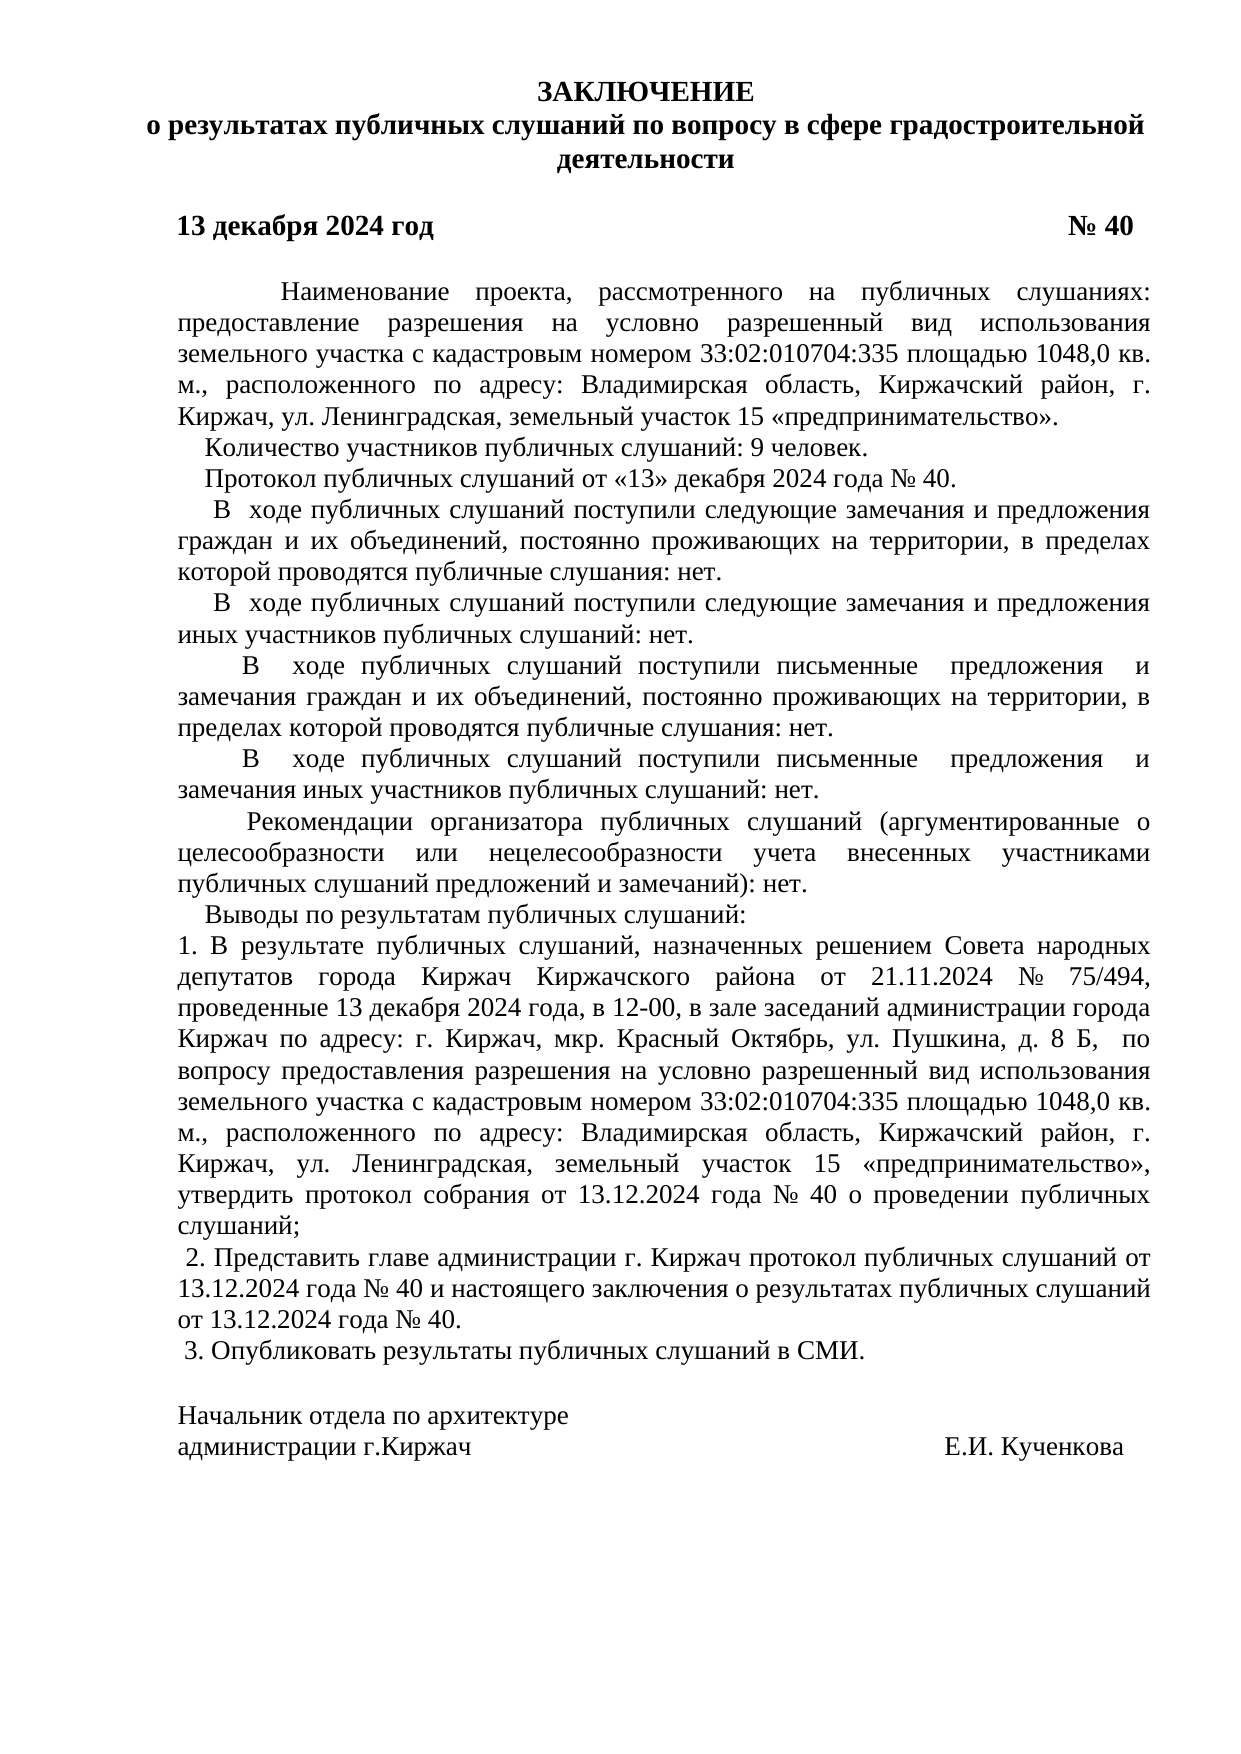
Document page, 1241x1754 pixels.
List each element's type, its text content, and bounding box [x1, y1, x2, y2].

text В ходе публичных слушаний поступили следующие замечания и предложения иных участников публичных слушаний: нет. [177, 587, 1152, 649]
text В ходе публичных слушаний поступили письменные предложения и замечания иных участников публичных слушаний: нет. [177, 742, 1152, 804]
text Наименование проекта, рассмотренного на публичных слушаниях: предоставление разрешения на условно разрешенный вид использования земельного участка с кадастровым номером 33:02:010704:335 площадью 1048,0 кв. м., расположенного по адресу: Владимирская область, Киржачский район, г. Киржач, ул. Ленинградская, земельный участок 15 «предпринимательство». [177, 275, 1152, 431]
text 2. Представить главе администрации г. Киржач протокол публичных слушаний от 13.12.2024 года № 40 и настоящего заключения о результатах публичных слушаний от 13.12.2024 года № 40. [177, 1241, 1152, 1334]
text 1. В результате публичных слушаний, назначенных решением Совета народных депутатов города Киржач Киржачского района от 21.11.2024 № 75/494, проведенные 13 декабря 2024 года, в 12-00, в зале заседаний администрации города Киржач по адресу: г. Киржач, мкр. Красный Октябрь, ул. Пушкина, д. 8 Б, по вопросу предоставления разрешения на условно разрешенный вид использования земельного участка с кадастровым номером 33:02:010704:335 площадью 1048,0 кв. м., расположенного по адресу: Владимирская область, Киржачский район, г. Киржач, ул. Ленинградская, земельный участок 15 «предпринимательство», утвердить протокол собрания от 13.12.2024 года № 40 о проведении публичных слушаний; [177, 929, 1152, 1241]
text 13 декабря 2024 год № 40 [140, 208, 1152, 242]
text о результатах публичных слушаний по вопросу в сфере градостроительной деятельности [140, 107, 1152, 174]
text администрации г.Киржач Е.И. Кученкова [177, 1430, 1152, 1461]
text Начальник отдела по архитектуре [177, 1399, 1152, 1430]
text Протокол публичных слушаний от «13» декабря 2024 года № 40. [177, 462, 1152, 493]
text ЗАКЛЮЧЕНИЕ [140, 74, 1152, 107]
text Рекомендации организатора публичных слушаний (аргументированные о целесообразности или нецелесообразности учета внесенных участниками публичных слушаний предложений и замечаний): нет. [177, 804, 1152, 898]
text В ходе публичных слушаний поступили письменные предложения и замечания граждан и их объединений, постоянно проживающих на территории, в пределах которой проводятся публичные слушания: нет. [177, 649, 1152, 742]
text Количество участников публичных слушаний: 9 человек. [177, 431, 1152, 462]
text В ходе публичных слушаний поступили следующие замечания и предложения граждан и их объединений, постоянно проживающих на территории, в пределах которой проводятся публичные слушания: нет. [177, 493, 1152, 587]
text 3. Опубликовать результаты публичных слушаний в СМИ. [177, 1334, 1152, 1365]
text Выводы по результатам публичных слушаний: [177, 898, 1152, 929]
